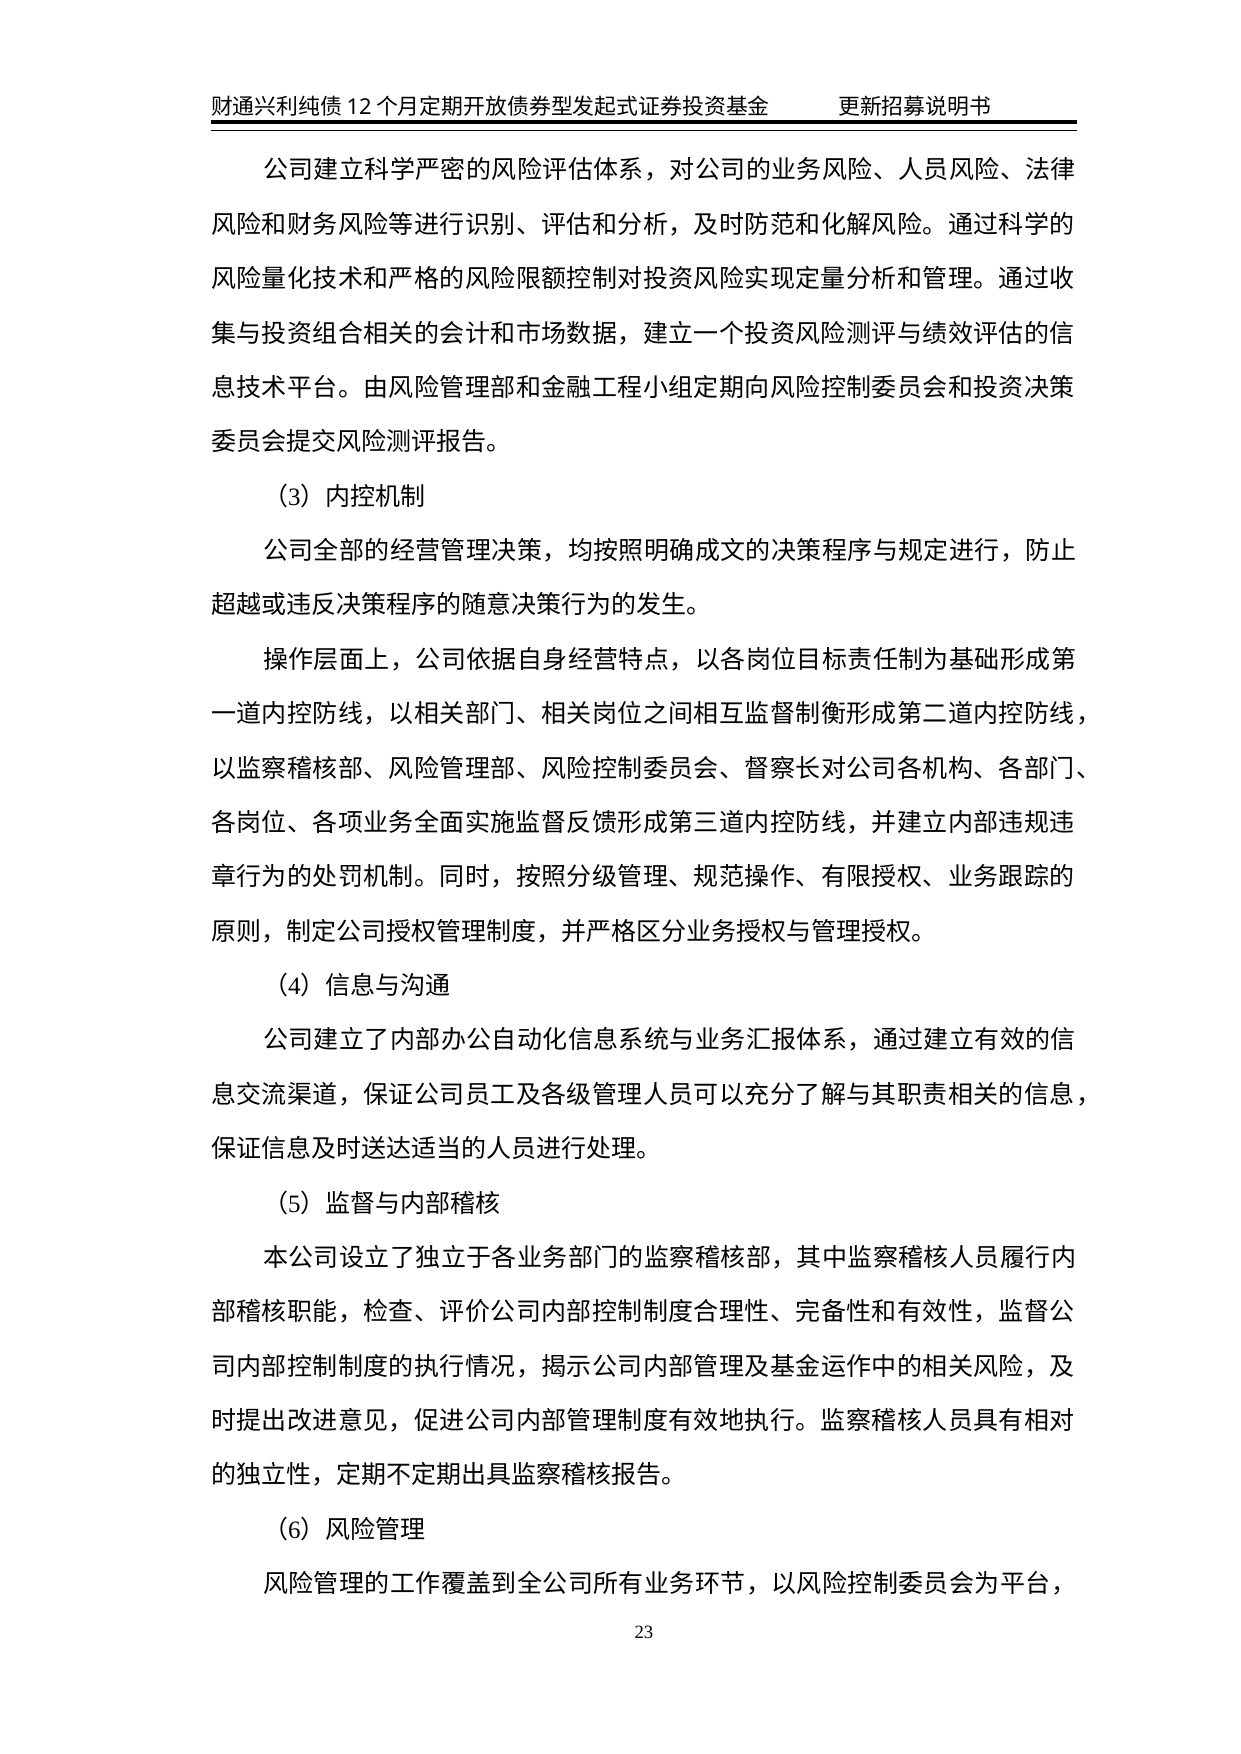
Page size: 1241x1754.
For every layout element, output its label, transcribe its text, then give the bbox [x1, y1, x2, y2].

text 操作层面上，公司依据自身经营特点，以各岗位目标责任制为基础形成第一道内控防线，以相关部门、相关岗位之间相互监督制衡形成第二道内控防线，以监察稽核部、风险管理部、风险控制委员会、督察长对公司各机构、各部门、各岗位、各项业务全面实施监督反馈形成第三道内控防线，并建立内部违规违章行为的处罚机制。同时，按照分级管理、规范操作、有限授权、业务跟踪的原则，制定公司授权管理制度，并严格区分业务授权与管理授权。 [211, 639, 1077, 947]
text 公司全部的经营管理决策，均按照明确成文的决策程序与规定进行，防止超越或违反决策程序的随意决策行为的发生。 [211, 531, 1077, 621]
text 公司建立科学严密的风险评估体系，对公司的业务风险、人员风险、法律风险和财务风险等进行识别、评估和分析，及时防范和化解风险。通过科学的风险量化技术和严格的风险限额控制对投资风险实现定量分析和管理。通过收集与投资组合相关的会计和市场数据，建立一个投资风险测评与绩效评估的信息技术平台。由风险管理部和金融工程小组定期向风险控制委员会和投资决策委员会提交风险测评报告。 [211, 150, 1077, 458]
text 公司建立了内部办公自动化信息系统与业务汇报体系，通过建立有效的信息交流渠道，保证公司员工及各级管理人员可以充分了解与其职责相关的信息，保证信息及时送达适当的人员进行处理。 [211, 1020, 1077, 1165]
text （3）内控机制 [211, 476, 1077, 512]
text （6）风险管理 [211, 1509, 1077, 1546]
text （5）监督与内部稽核 [211, 1183, 1077, 1219]
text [211, 1564, 1077, 1600]
text 本公司设立了独立于各业务部门的监察稽核部，其中监察稽核人员履行内部稽核职能，检查、评价公司内部控制制度合理性、完备性和有效性，监督公司内部控制制度的执行情况，揭示公司内部管理及基金运作中的相关风险，及时提出改进意见，促进公司内部管理制度有效地执行。监察稽核人员具有相对的独立性，定期不定期出具监察稽核报告。 [211, 1237, 1077, 1491]
text （4）信息与沟通 [211, 966, 1077, 1002]
